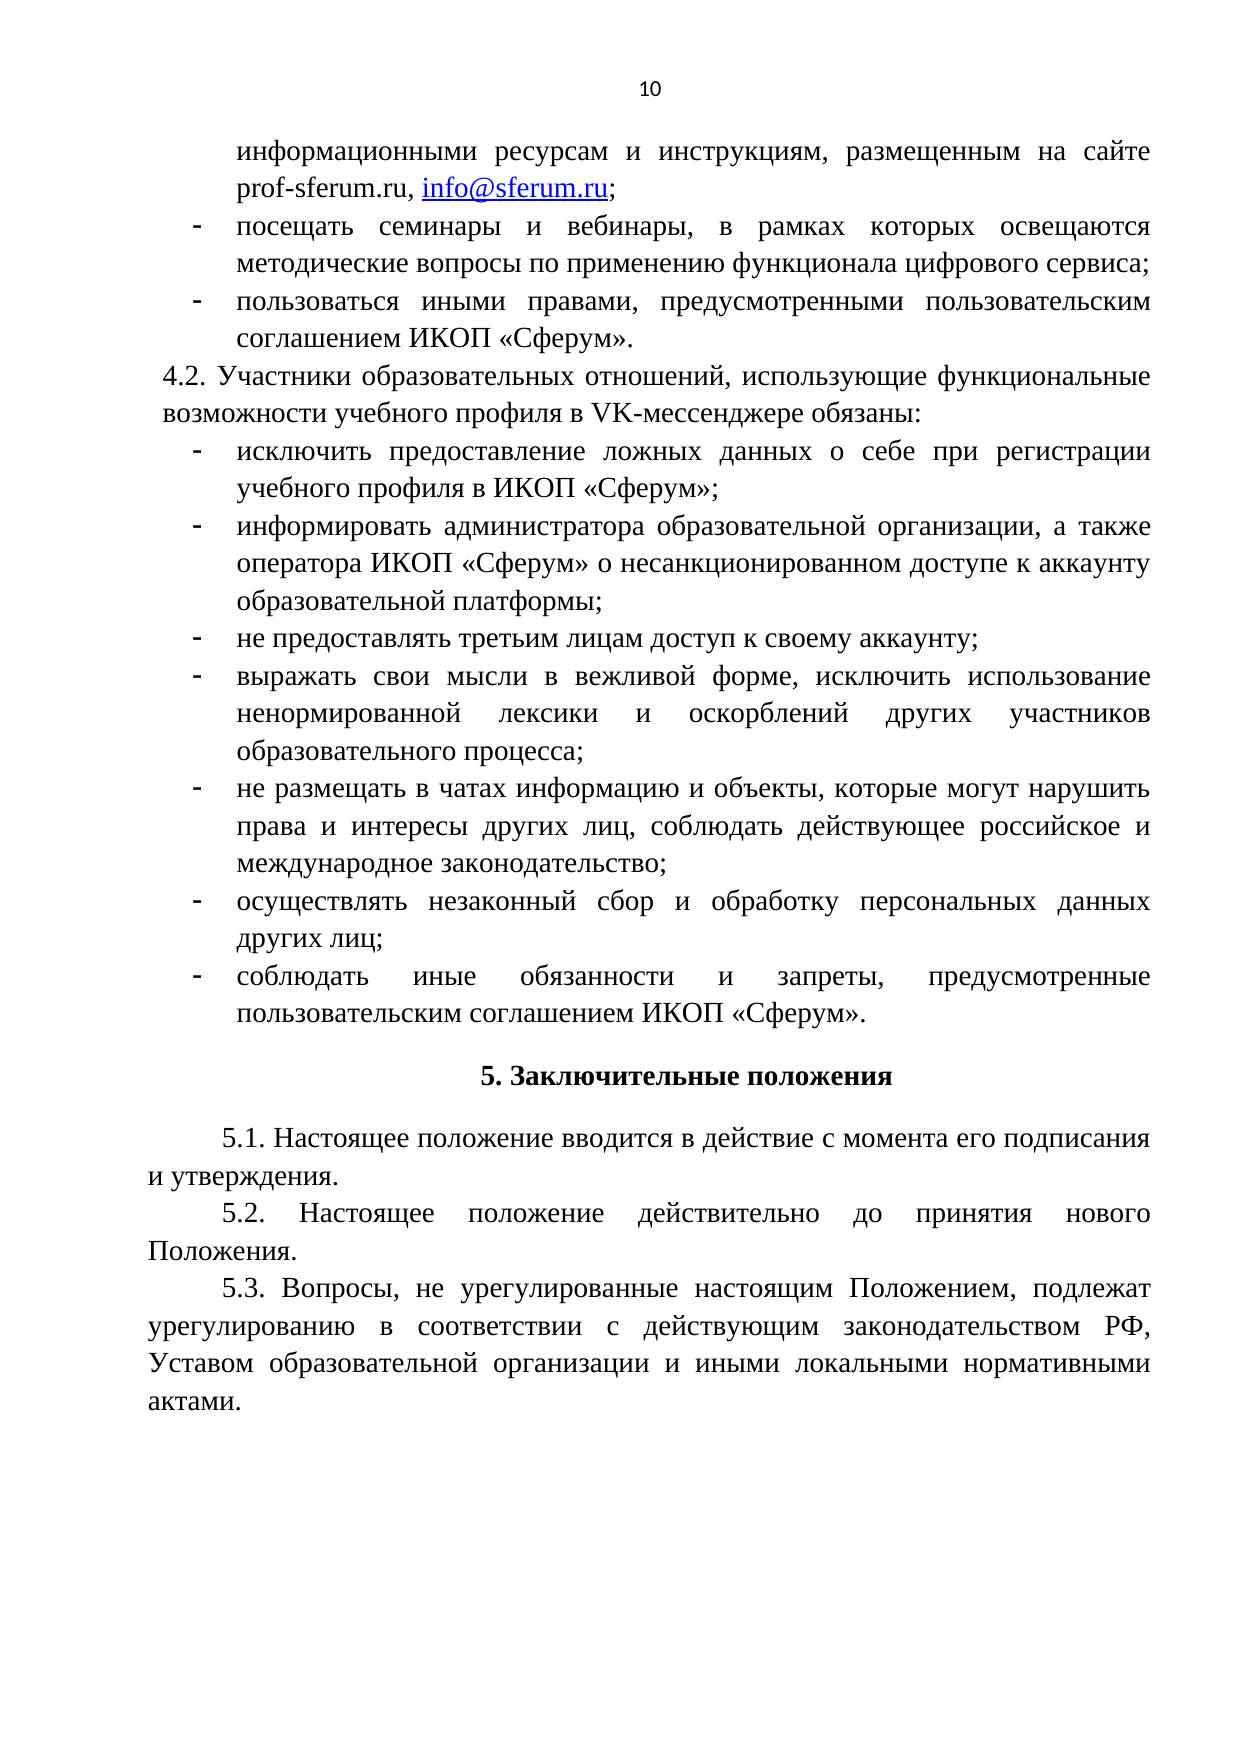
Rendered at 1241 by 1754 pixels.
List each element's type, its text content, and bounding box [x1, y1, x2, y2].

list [192, 130, 1152, 205]
list посещать семинары и вебинары, в рамках которых освещаются методические вопросы по применению функционала цифрового сервиса; [192, 205, 1152, 280]
list пользоваться иными правами, предусмотренными пользовательским соглашением ИКОП «Сферум». [192, 280, 1152, 355]
list не размещать в чатах информацию и объекты, которые могут нарушить права и интересы других лиц, соблюдать действующее российское и международное законодательство; [192, 767, 1152, 880]
list не предоставлять третьим лицам доступ к своему аккаунту; [192, 617, 1152, 655]
text 5.1. Настоящее положение вводится в действие с момента его подписания и утверждения. [148, 1117, 1152, 1192]
text 5. Заключительные положения [148, 1055, 1152, 1092]
text 4.2. Участники образовательных отношений, использующие функциональные возможности учебного профиля в VK-мессенджере обязаны: [162, 355, 1152, 430]
list осуществлять незаконный сбор и обработку персональных данных других лиц; [192, 880, 1152, 955]
list выражать свои мысли в вежливой форме, исключить использование ненормированной лексики и оскорблений других участников образовательного процесса; [192, 655, 1152, 767]
list информировать администратора образовательной организации, а также оператора ИКОП «Сферум» о несанкционированном доступе к аккаунту образовательной платформы; [192, 505, 1152, 617]
list соблюдать иные обязанности и запреты, предусмотренные пользовательским соглашением ИКОП «Сферум». [192, 955, 1152, 1030]
text 5.3. Вопросы, не урегулированные настоящим Положением, подлежат урегулированию в соответствии с действующим законодательством РФ, Уставом образовательной организации и иными локальными нормативными актами. [148, 1267, 1152, 1417]
text 5.2. Настоящее положение действительно до принятия нового Положения. [148, 1192, 1152, 1267]
list исключить предоставление ложных данных о себе при регистрации учебного профиля в ИКОП «Сферум»; [192, 430, 1152, 505]
